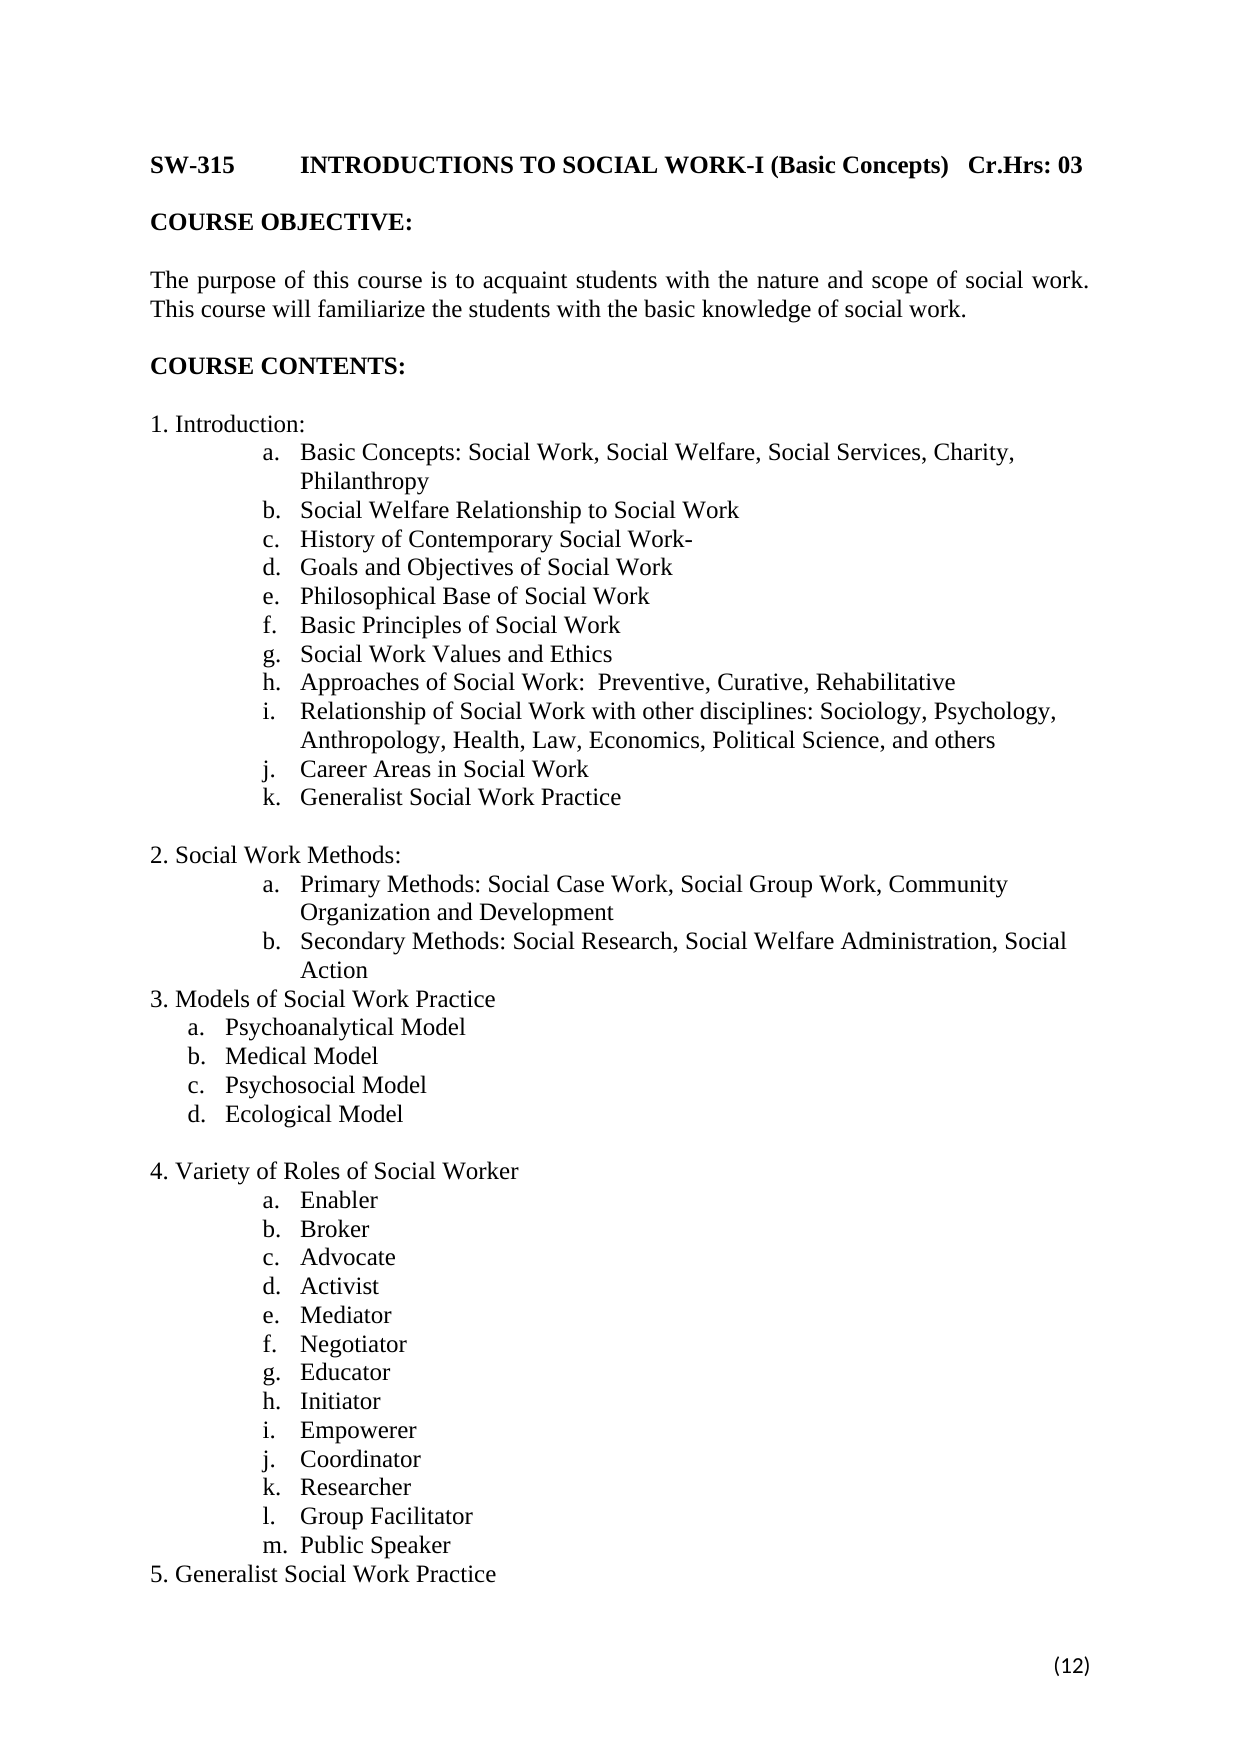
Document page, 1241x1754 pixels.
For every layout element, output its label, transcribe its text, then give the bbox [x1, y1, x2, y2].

list Researcher [262, 1472, 1090, 1501]
text The purpose of this course is to acquaint students with the nature and scope of social work. This course will familiarize the students with the basic knowledge of social work. [150, 265, 1090, 322]
list History of Contemporary Social Work- [262, 524, 1090, 552]
list Medical Model [187, 1041, 1090, 1070]
list Group Facilitator [262, 1501, 1090, 1530]
list Educator [262, 1357, 1090, 1386]
list Basic Concepts: Social Work, Social Welfare, Social Services, Charity, Philanthropy [262, 437, 1090, 495]
text COURSE OBJECTIVE: [150, 207, 1090, 236]
list Basic Principles of Social Work [262, 610, 1090, 639]
list Mediator [262, 1300, 1090, 1329]
list Psychoanalytical Model [187, 1012, 1090, 1041]
list Secondary Methods: Social Research, Social Welfare Administration, Social Action [262, 926, 1090, 984]
list Career Areas in Social Work [262, 754, 1090, 782]
list Primary Methods: Social Case Work, Social Group Work, Community Organization and Development [262, 869, 1090, 926]
list Social Welfare Relationship to Social Work [262, 495, 1090, 524]
text SW-315 INTRODUCTIONS TO SOCIAL WORK-I (Basic Concepts) Cr.Hrs: 03 [150, 150, 1090, 179]
text 5. Generalist Social Work Practice [150, 1559, 1090, 1587]
list Philosophical Base of Social Work [262, 581, 1090, 610]
list Activist [262, 1271, 1090, 1300]
text COURSE CONTENTS: [150, 351, 1090, 380]
text 2. Social Work Methods: [150, 840, 1090, 869]
list Advocate [262, 1242, 1090, 1271]
list Empowerer [262, 1415, 1090, 1444]
list Broker [262, 1214, 1090, 1242]
list Coordinator [262, 1444, 1090, 1472]
list Psychosocial Model [187, 1070, 1090, 1099]
list Public Speaker [262, 1530, 1090, 1559]
list Negotiator [262, 1329, 1090, 1357]
list Initiator [262, 1386, 1090, 1415]
text 4. Variety of Roles of Social Worker [150, 1156, 1090, 1185]
list Approaches of Social Work: Preventive, Curative, Rehabilitative [262, 667, 1090, 696]
text 1. Introduction: [150, 409, 1090, 437]
list Ecological Model [187, 1099, 1090, 1127]
text 3. Models of Social Work Practice [150, 984, 1090, 1012]
list Goals and Objectives of Social Work [262, 552, 1090, 581]
list Generalist Social Work Practice [262, 782, 1090, 811]
list Enabler [262, 1185, 1090, 1214]
list Social Work Values and Ethics [262, 639, 1090, 667]
list Relationship of Social Work with other disciplines: Sociology, Psychology, Anthropology, Health, Law, Economics, Political Science, and others [262, 696, 1090, 754]
